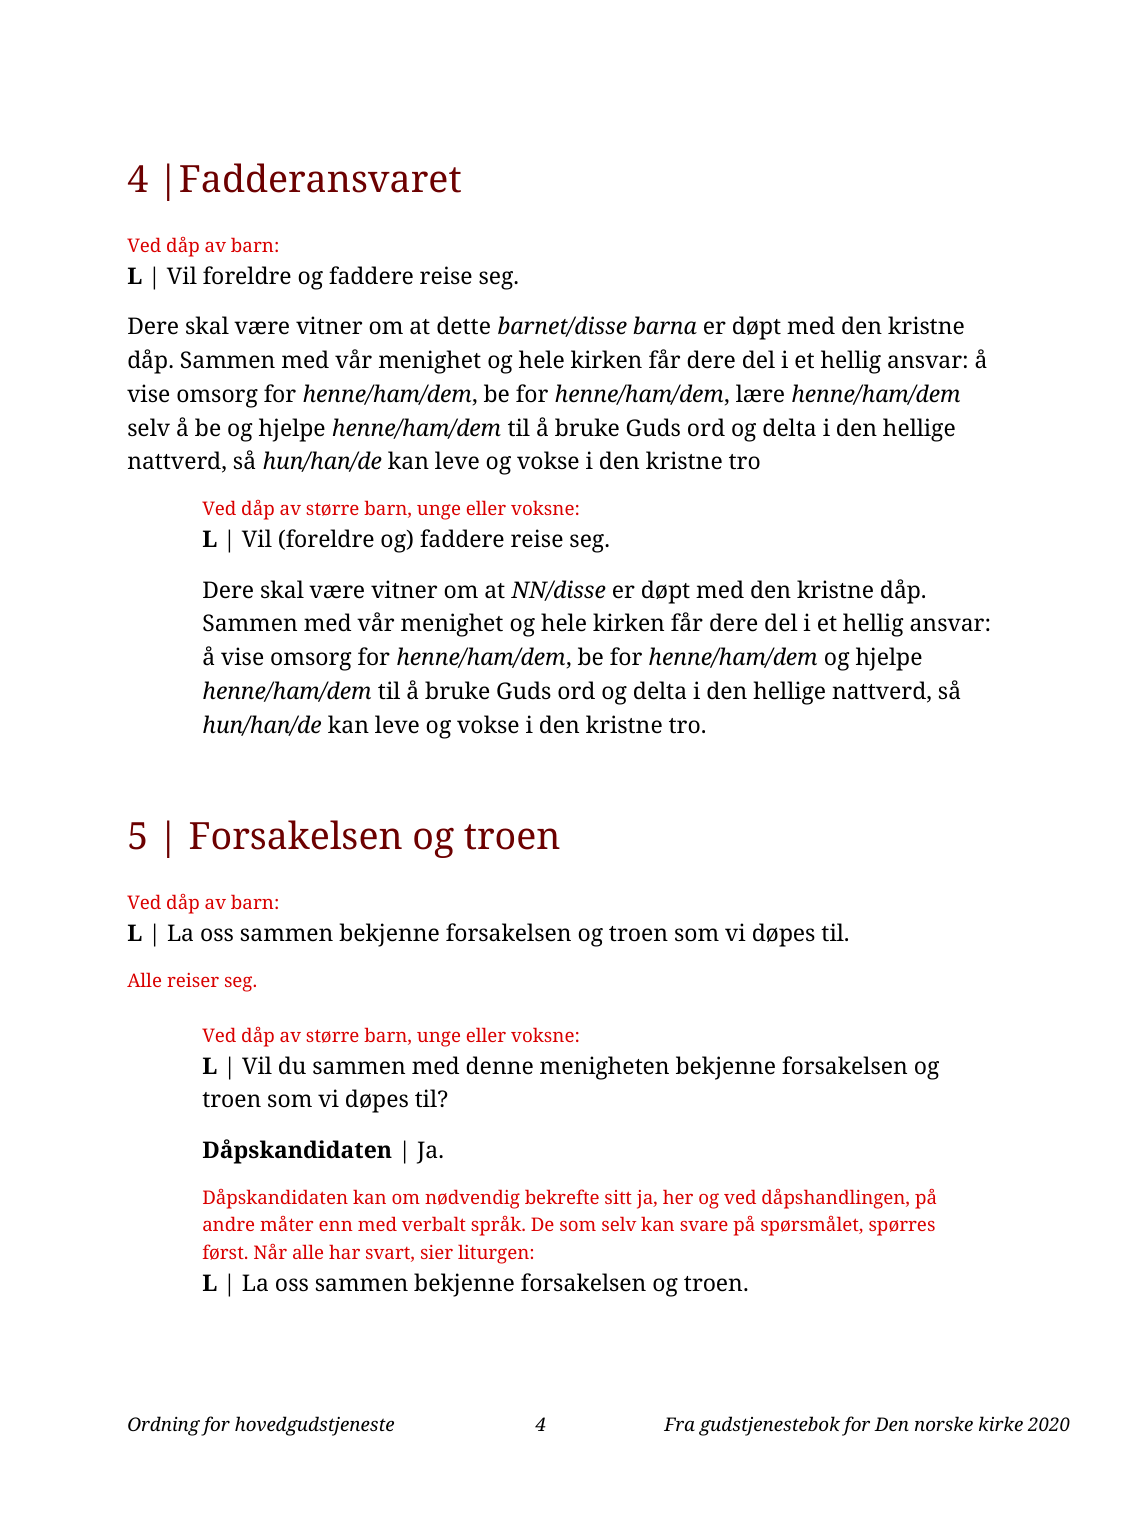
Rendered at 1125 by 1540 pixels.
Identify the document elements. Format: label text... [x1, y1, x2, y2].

text Dåpskandidaten kan om nødvendig bekrefte sitt ja, her og ved dåpshandlingen, på [202, 1184, 998, 1210]
text Dere skal være vitner om at dette barnet/disse barna er døpt med den kristne dåp. Sammen med vår menighet og hele kirken får dere del i et hellig ansvar: å vise omsorg for henne/ham/dem, be for henne/ham/dem, lære henne/ham/dem selv å be og hjelpe henne/ham/dem til å bruke Guds ord og delta i den hellige nattverd, så hun/han/de kan leve og vokse i den kristne tro [127, 310, 998, 476]
text Ved dåp av større barn, unge eller voksne: [202, 496, 998, 521]
text L | Vil foreldre og faddere reise seg. [127, 260, 998, 291]
text Ved dåp av barn: [127, 889, 998, 915]
text L | Vil du sammen med denne menigheten bekjenne forsakelsen og troen som vi døpes til? [202, 1049, 998, 1114]
text L | La oss sammen bekjenne forsakelsen og troen som vi døpes til. [127, 917, 998, 948]
text Dåpskandidaten | Ja. [202, 1134, 998, 1165]
text andre måter enn med verbalt språk. De som selv kan svare på spørsmålet, spørres [202, 1212, 998, 1237]
text Ved dåp av større barn, unge eller voksne: [202, 1022, 998, 1048]
subtitle 5 | Forsakelsen og troen [127, 809, 998, 860]
text først. Når alle har svart, sier liturgen: [202, 1239, 998, 1265]
subtitle 4 |Fadderansvaret [127, 152, 998, 203]
text Alle reiser seg. [127, 967, 998, 993]
text Ved dåp av barn: [127, 232, 998, 258]
text L | Vil (foreldre og) faddere reise seg. [202, 523, 998, 554]
text Dere skal være vitner om at NN/disse er døpt med den kristne dåp. Sammen med vår menighet og hele kirken får dere del i et hellig ansvar: å vise omsorg for henne/ham/dem, be for henne/ham/dem og hjelpe henne/ham/dem til å bruke Guds ord og delta i den hellige nattverd, så hun/han/de kan leve og vokse i den kristne tro. [202, 573, 998, 740]
text L | La oss sammen bekjenne forsakelsen og troen. [202, 1267, 998, 1298]
